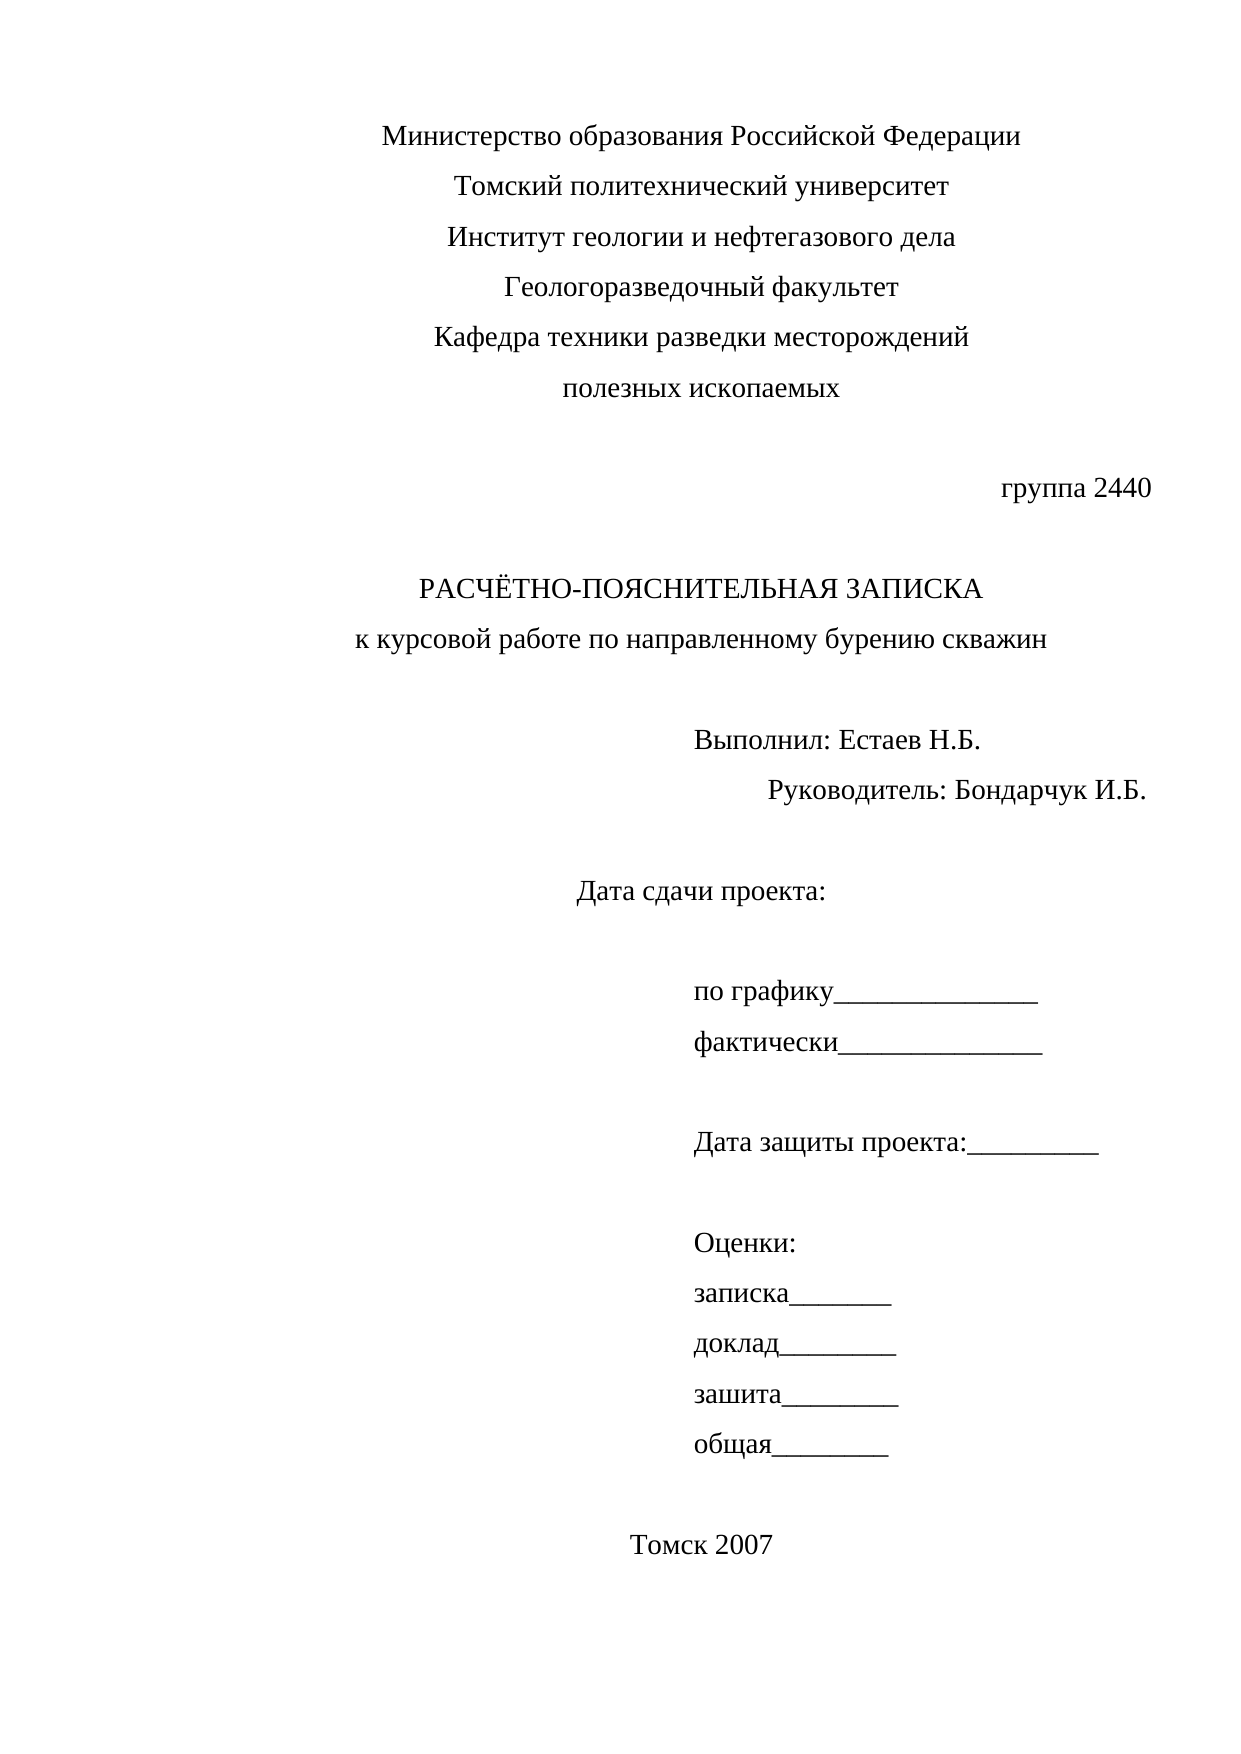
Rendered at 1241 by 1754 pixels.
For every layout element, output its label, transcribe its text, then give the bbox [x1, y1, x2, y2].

text Выполнил: Естаев Н.Б. [620, 722, 1152, 755]
text Министерство образования Российской Федерации [177, 118, 1152, 152]
text доклад________ [177, 1326, 1152, 1359]
text фактически______________ [177, 1024, 1152, 1057]
text Институт геологии и нефтегазового дела [177, 219, 1152, 252]
text Кафедра техники разведки месторождений [177, 319, 1152, 353]
text Дата защиты проекта:_________ [177, 1124, 1152, 1158]
text полезных ископаемых [177, 370, 1152, 403]
text по графику______________ [177, 973, 1152, 1007]
text Томск 2007 [177, 1527, 1152, 1560]
text общая________ [177, 1426, 1152, 1460]
text РАСЧЁТНО-ПОЯСНИТЕЛЬНАЯ ЗАПИСКА [177, 571, 1152, 604]
text зашита________ [177, 1376, 1152, 1409]
text Оценки: [177, 1225, 1152, 1258]
text записка_______ [177, 1275, 1152, 1309]
text к курсовой работе по направленному бурению скважин [177, 621, 1152, 655]
text Руководитель: Бондарчук И.Б. [693, 772, 1152, 806]
text Геологоразведочный факультет [177, 269, 1152, 303]
text Дата сдачи проекта: [177, 873, 1152, 906]
text Томский политехнический университет [177, 168, 1152, 202]
text группа 2440 [177, 470, 1152, 504]
